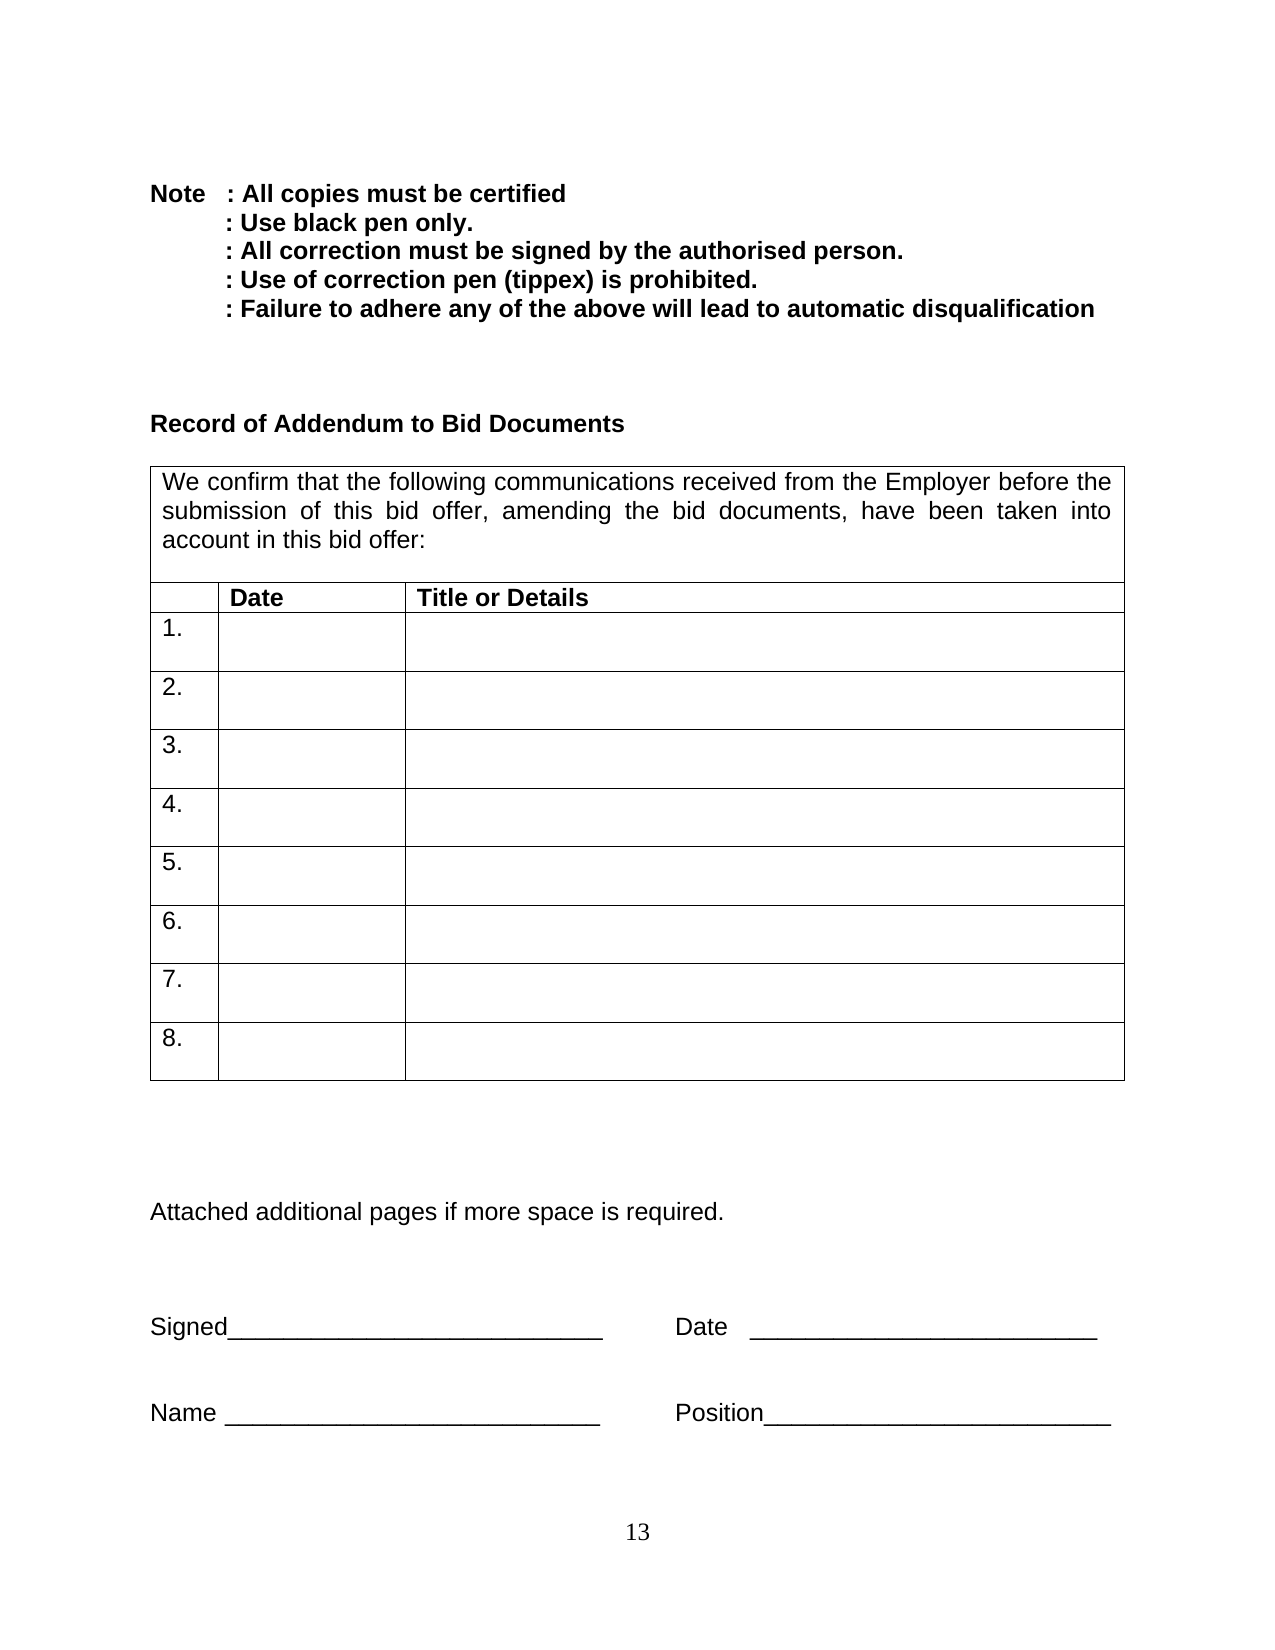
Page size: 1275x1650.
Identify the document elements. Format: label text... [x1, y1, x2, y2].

table_cell [406, 613, 1124, 671]
table_cell [406, 730, 1124, 788]
table_cell 3. [151, 730, 218, 788]
text Note : All copies must be certified [150, 179, 1125, 207]
text Name ___________________________ Position_________________________ [150, 1398, 1125, 1426]
table_cell 7. [151, 964, 218, 1022]
table_cell [406, 964, 1124, 1022]
table_cell 5. [151, 847, 218, 905]
table_cell [406, 789, 1124, 846]
table_cell [219, 789, 405, 846]
table_cell [406, 672, 1124, 729]
table_cell [219, 906, 405, 963]
text Record of Addendum to Bid Documents [150, 409, 1125, 437]
table_cell 4. [151, 789, 218, 846]
text : Use black pen only. [150, 207, 1125, 236]
table_cell 1. [151, 613, 218, 671]
table_cell [406, 1023, 1124, 1080]
text : All correction must be signed by the authorised person. [150, 236, 1125, 265]
text Attached additional pages if more space is required. [150, 1196, 1125, 1225]
table_cell [219, 1023, 405, 1080]
table_cell [151, 583, 218, 612]
table_cell Date [219, 583, 405, 612]
table_cell [219, 672, 405, 729]
text Signed___________________________ Date _________________________ [150, 1311, 1125, 1340]
table_header We confirm that the following communications received from the Employer before the submission of this bid offer, amending the bid documents, have been taken into account in this bid offer: [151, 467, 1124, 582]
table_cell [219, 613, 405, 671]
table_cell 8. [151, 1023, 218, 1080]
text : Failure to adhere any of the above will lead to automatic disqualification [150, 294, 1125, 322]
table_cell [219, 964, 405, 1022]
table_cell [406, 906, 1124, 963]
table_cell Title or Details [406, 583, 1124, 612]
table_cell [219, 730, 405, 788]
table_cell 2. [151, 672, 218, 729]
table_cell 6. [151, 906, 218, 963]
text : Use of correction pen (tippex) is prohibited. [225, 265, 1125, 294]
table_cell [406, 847, 1124, 905]
table_cell [219, 847, 405, 905]
